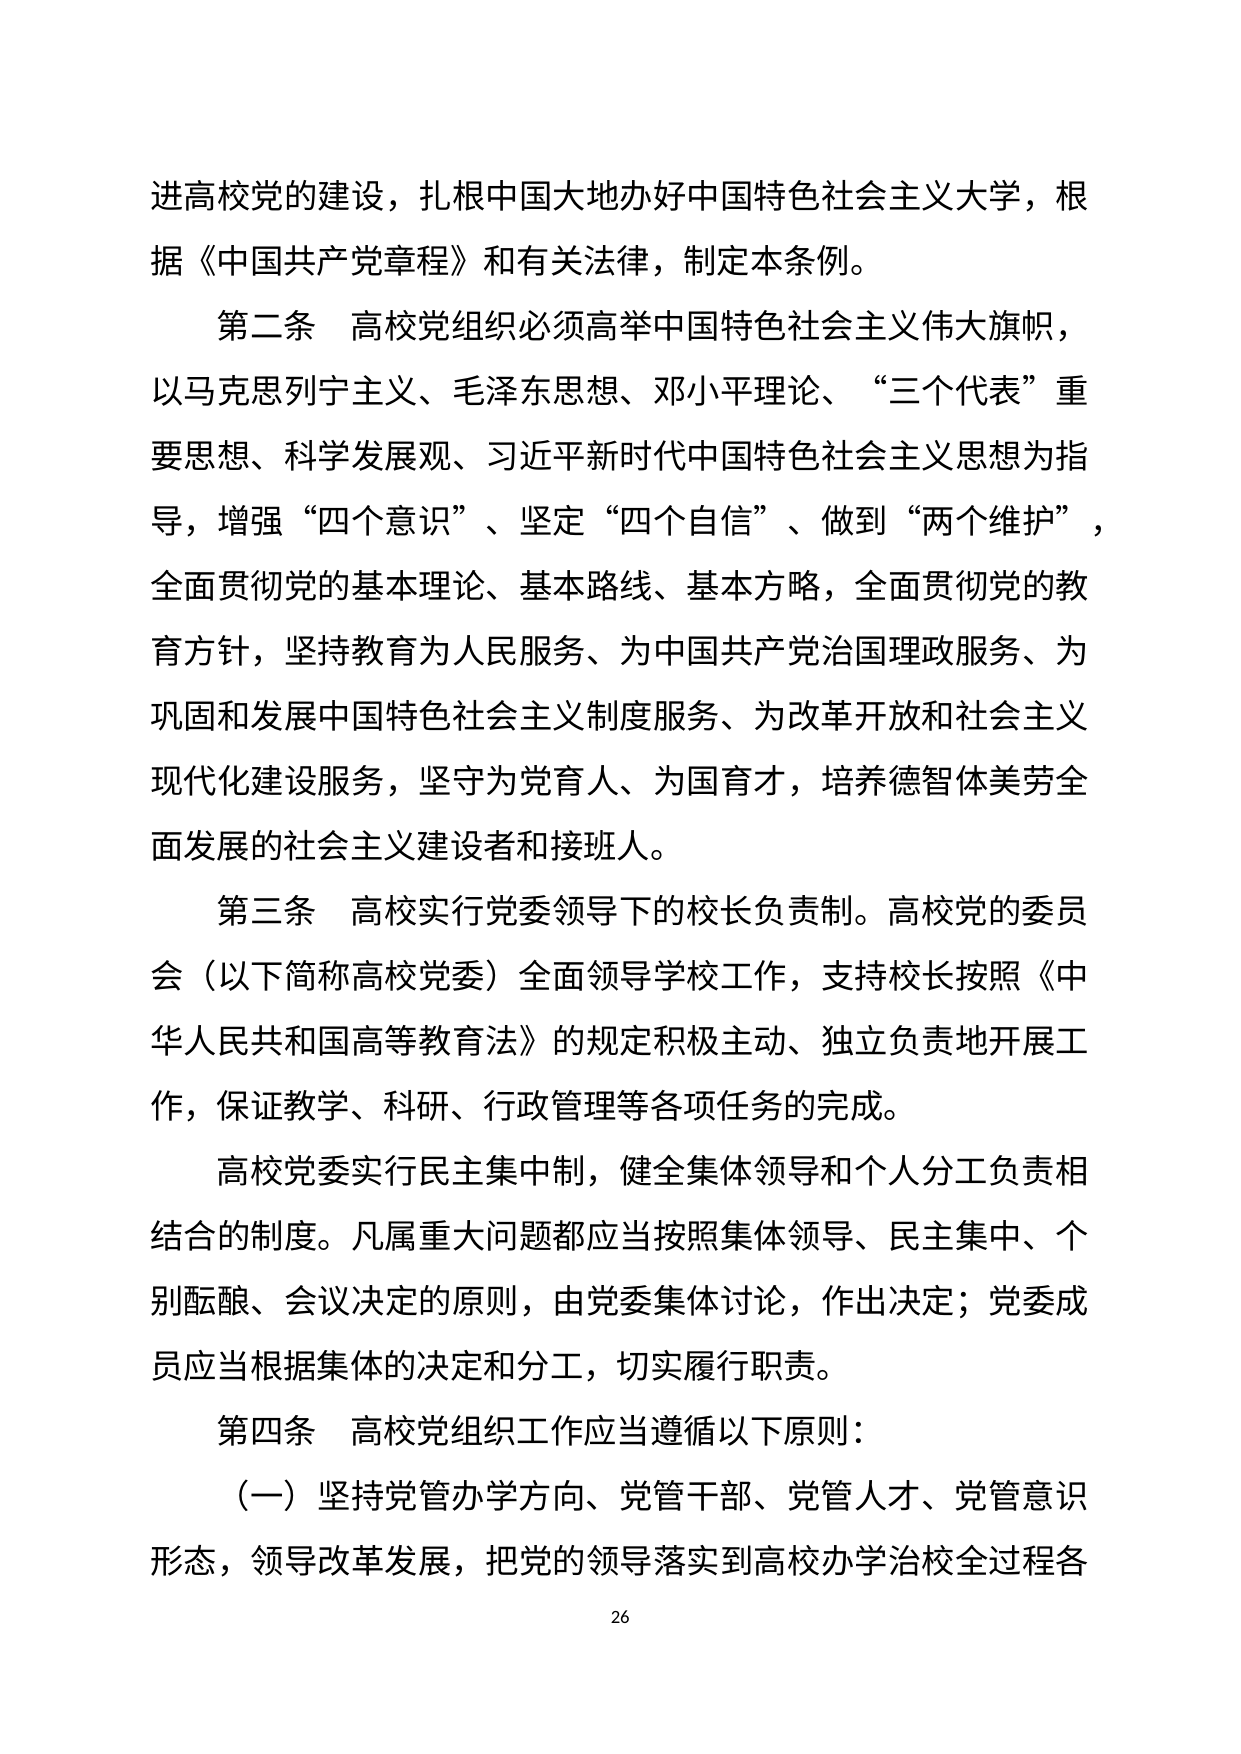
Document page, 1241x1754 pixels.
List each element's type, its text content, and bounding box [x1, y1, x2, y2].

text 第三条 高校实行党委领导下的校长负责制。高校党的委员会（以下简称高校党委）全面领导学校工作，支持校长按照《中华人民共和国高等教育法》的规定积极主动、独立负责地开展工作，保证教学、科研、行政管理等各项任务的完成。 [150, 877, 1090, 1137]
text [150, 162, 1090, 292]
text 第四条 高校党组织工作应当遵循以下原则： [150, 1397, 1090, 1462]
text 高校党委实行民主集中制，健全集体领导和个人分工负责相结合的制度。凡属重大问题都应当按照集体领导、民主集中、个别酝酿、会议决定的原则，由党委集体讨论，作出决定；党委成员应当根据集体的决定和分工，切实履行职责。 [150, 1137, 1090, 1397]
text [150, 1462, 1090, 1592]
text 第二条 高校党组织必须高举中国特色社会主义伟大旗帜，以马克思列宁主义、毛泽东思想、邓小平理论、“三个代表”重要思想、科学发展观、习近平新时代中国特色社会主义思想为指导，增强“四个意识”、坚定“四个自信”、做到“两个维护”，全面贯彻党的基本理论、基本路线、基本方略，全面贯彻党的教育方针，坚持教育为人民服务、为中国共产党治国理政服务、为巩固和发展中国特色社会主义制度服务、为改革开放和社会主义现代化建设服务，坚守为党育人、为国育才，培养德智体美劳全面发展的社会主义建设者和接班人。 [150, 292, 1090, 877]
